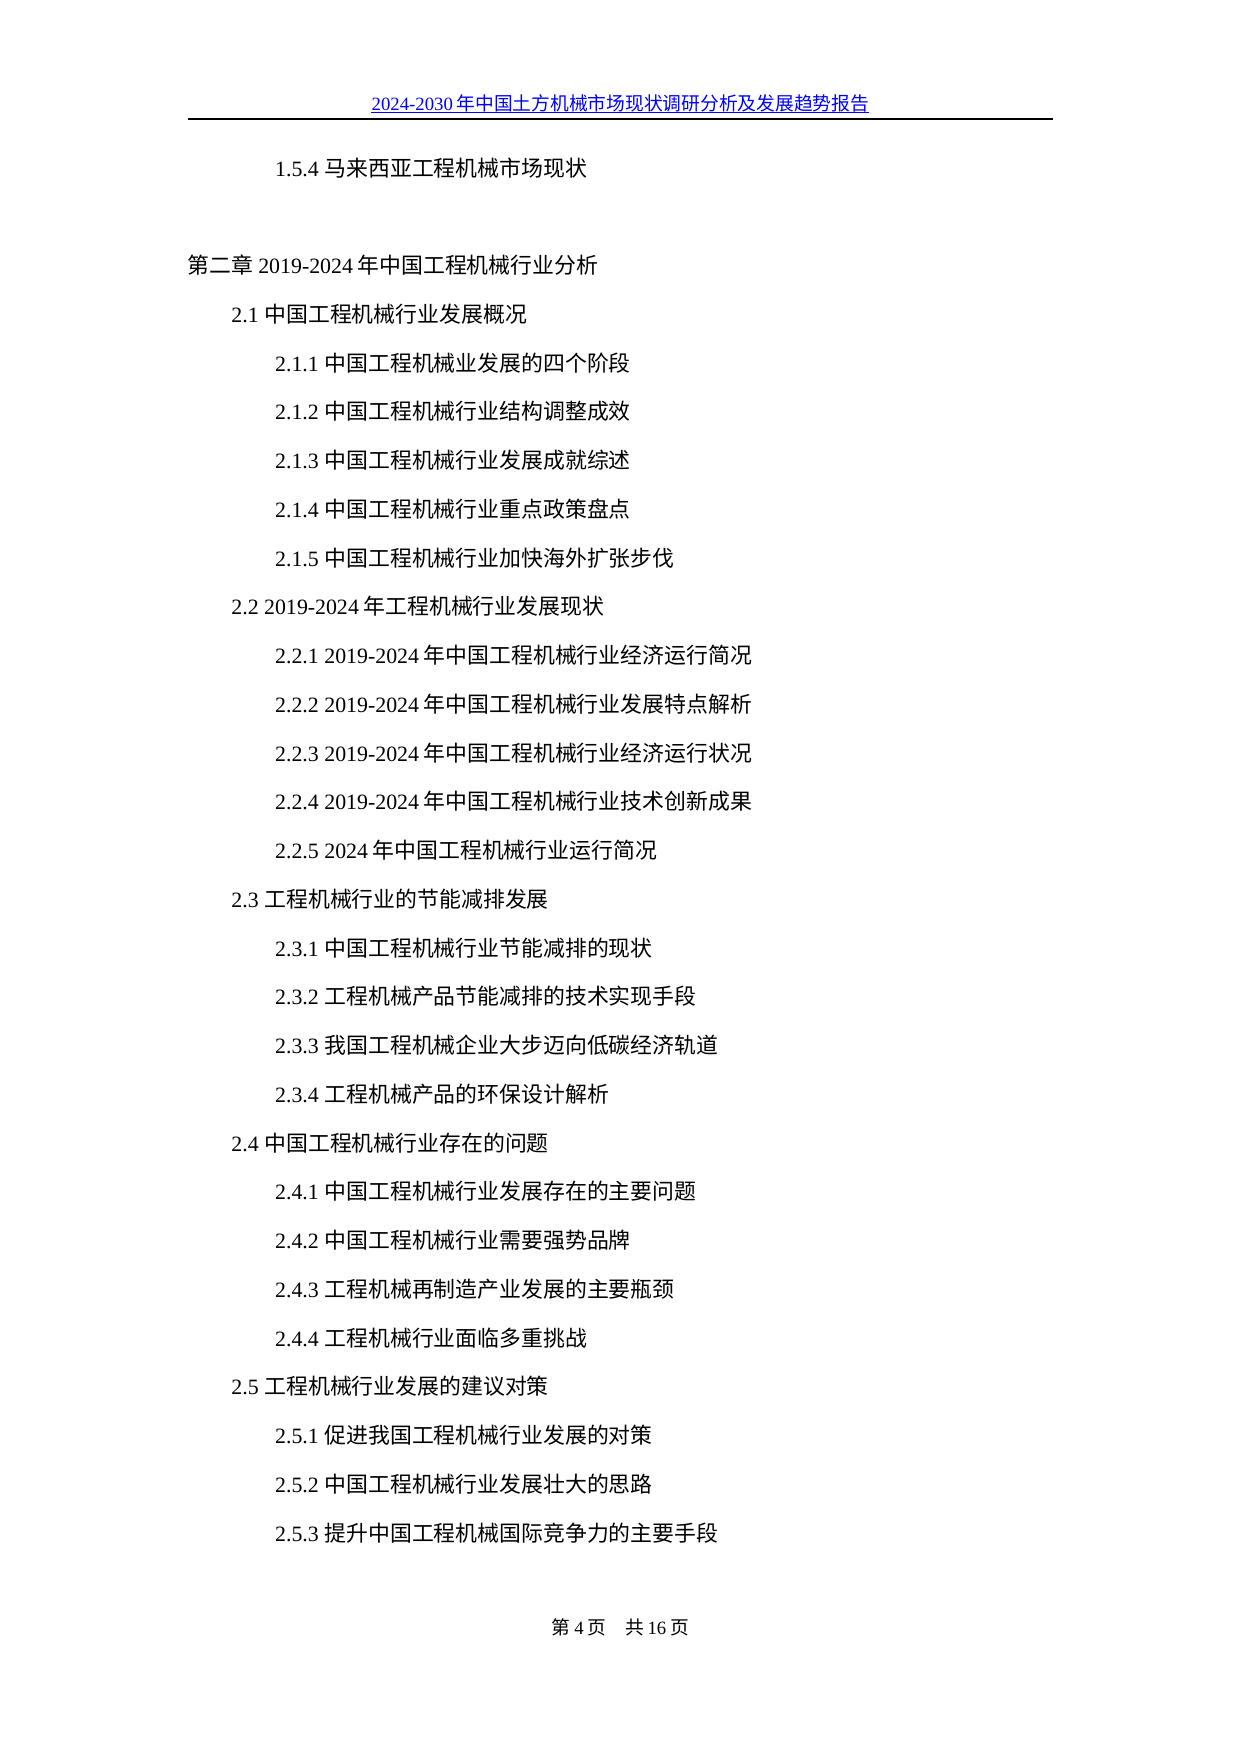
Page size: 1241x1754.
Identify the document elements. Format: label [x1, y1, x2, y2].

text [187, 150, 1053, 1548]
